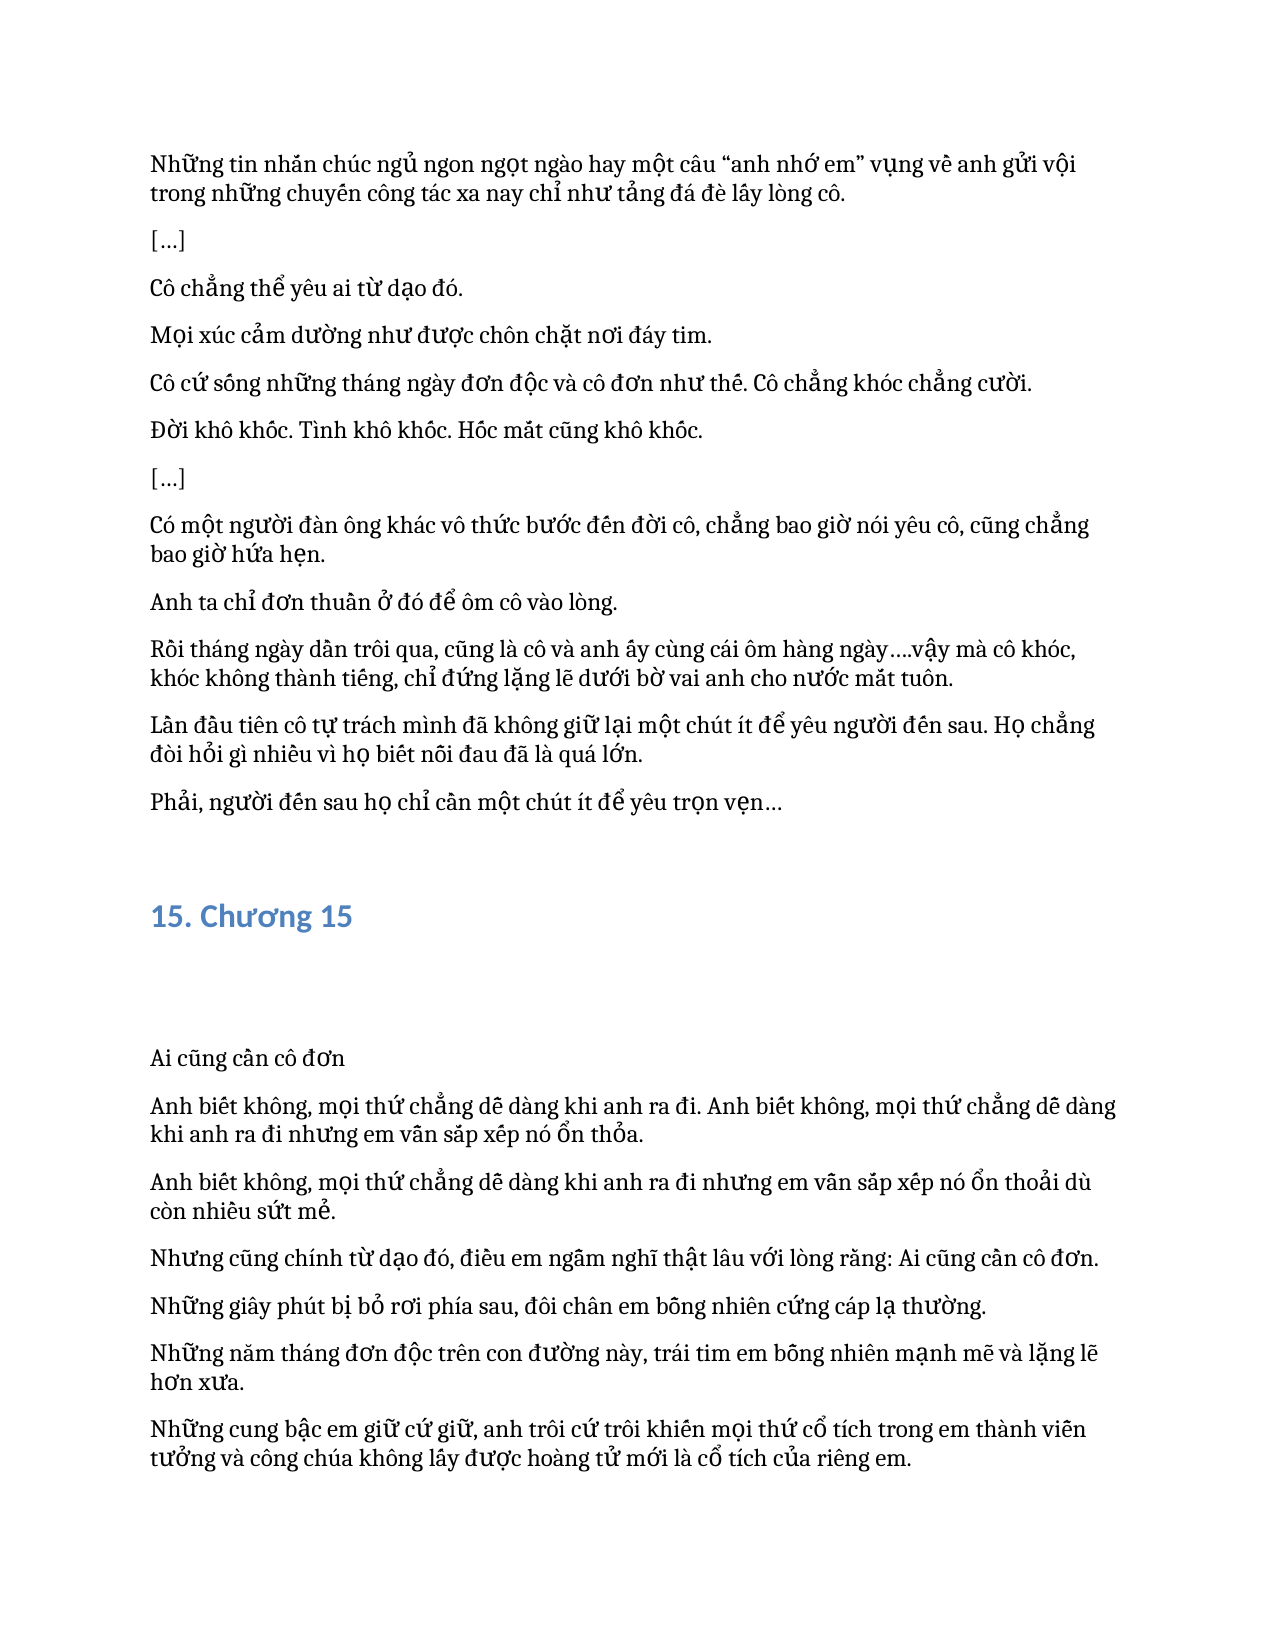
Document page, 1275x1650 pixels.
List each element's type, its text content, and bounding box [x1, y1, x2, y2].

text […] [150, 226, 1125, 255]
text Lần đầu tiên cô tự trách mình đã không giữ lại một chút ít để yêu người đến sau. Họ chẳng đòi hỏi gì nhiều vì họ biết nỗi đau đã là quá lớn. [150, 711, 1125, 769]
text Những năm tháng đơn độc trên con đường này, trái tim em bỗng nhiên mạnh mẽ và lặng lẽ hơn xưa. [150, 1339, 1125, 1397]
text Cô cứ sống những tháng ngày đơn độc và cô đơn như thế. Cô chẳng khóc chẳng cười. [150, 369, 1125, 397]
text Những cung bậc em giữ cứ giữ, anh trôi cứ trôi khiến mọi thứ cổ tích trong em thành viễn tưởng và công chúa không lấy được hoàng tử mới là cổ tích của riêng em. [150, 1415, 1125, 1473]
subtitle 15. Chương 15 [150, 894, 1125, 935]
text Anh ta chỉ đơn thuần ở đó để ôm cô vào lòng. [150, 587, 1125, 616]
text Phải, người đến sau họ chỉ cần một chút ít để yêu trọn vẹn… [150, 787, 1125, 874]
text Những tin nhắn chúc ngủ ngon ngọt ngào hay một câu “anh nhớ em” vụng về anh gửi vội trong những chuyến công tác xa nay chỉ như tảng đá đè lấy lòng cô. [150, 150, 1125, 207]
text Mọi xúc cảm dường như được chôn chặt nơi đáy tim. [150, 321, 1125, 350]
text Những giây phút bị bỏ rơi phía sau, đôi chân em bỗng nhiên cứng cáp lạ thường. [150, 1292, 1125, 1320]
text Đời khô khốc. Tình khô khốc. Hốc mắt cũng khô khốc. [150, 416, 1125, 445]
text Anh biết không, mọi thứ chẳng dễ dàng khi anh ra đi. Anh biết không, mọi thứ chẳng dễ dàng khi anh ra đi nhưng em vẫn sắp xếp nó ổn thỏa. [150, 1092, 1125, 1149]
text Anh biết không, mọi thứ chẳng dễ dàng khi anh ra đi nhưng em vẫn sắp xếp nó ổn thoải dù còn nhiều sứt mẻ. [150, 1168, 1125, 1225]
text Ai cũng cần cô đơn [150, 1044, 1125, 1073]
text Cô chẳng thể yêu ai từ dạo đó. [150, 274, 1125, 302]
text Có một người đàn ông khác vô thức bước đến đời cô, chẳng bao giờ nói yêu cô, cũng chẳng bao giờ hứa hẹn. [150, 511, 1125, 569]
text Nhưng cũng chính từ dạo đó, điều em ngẫm nghĩ thật lâu với lòng rằng: Ai cũng cần cô đơn. [150, 1244, 1125, 1273]
text Rồi tháng ngày dần trôi qua, cũng là cô và anh ấy cùng cái ôm hàng ngày….vậy mà cô khóc, khóc không thành tiếng, chỉ đứng lặng lẽ dưới bờ vai anh cho nước mắt tuôn. [150, 635, 1125, 692]
text […] [150, 464, 1125, 492]
